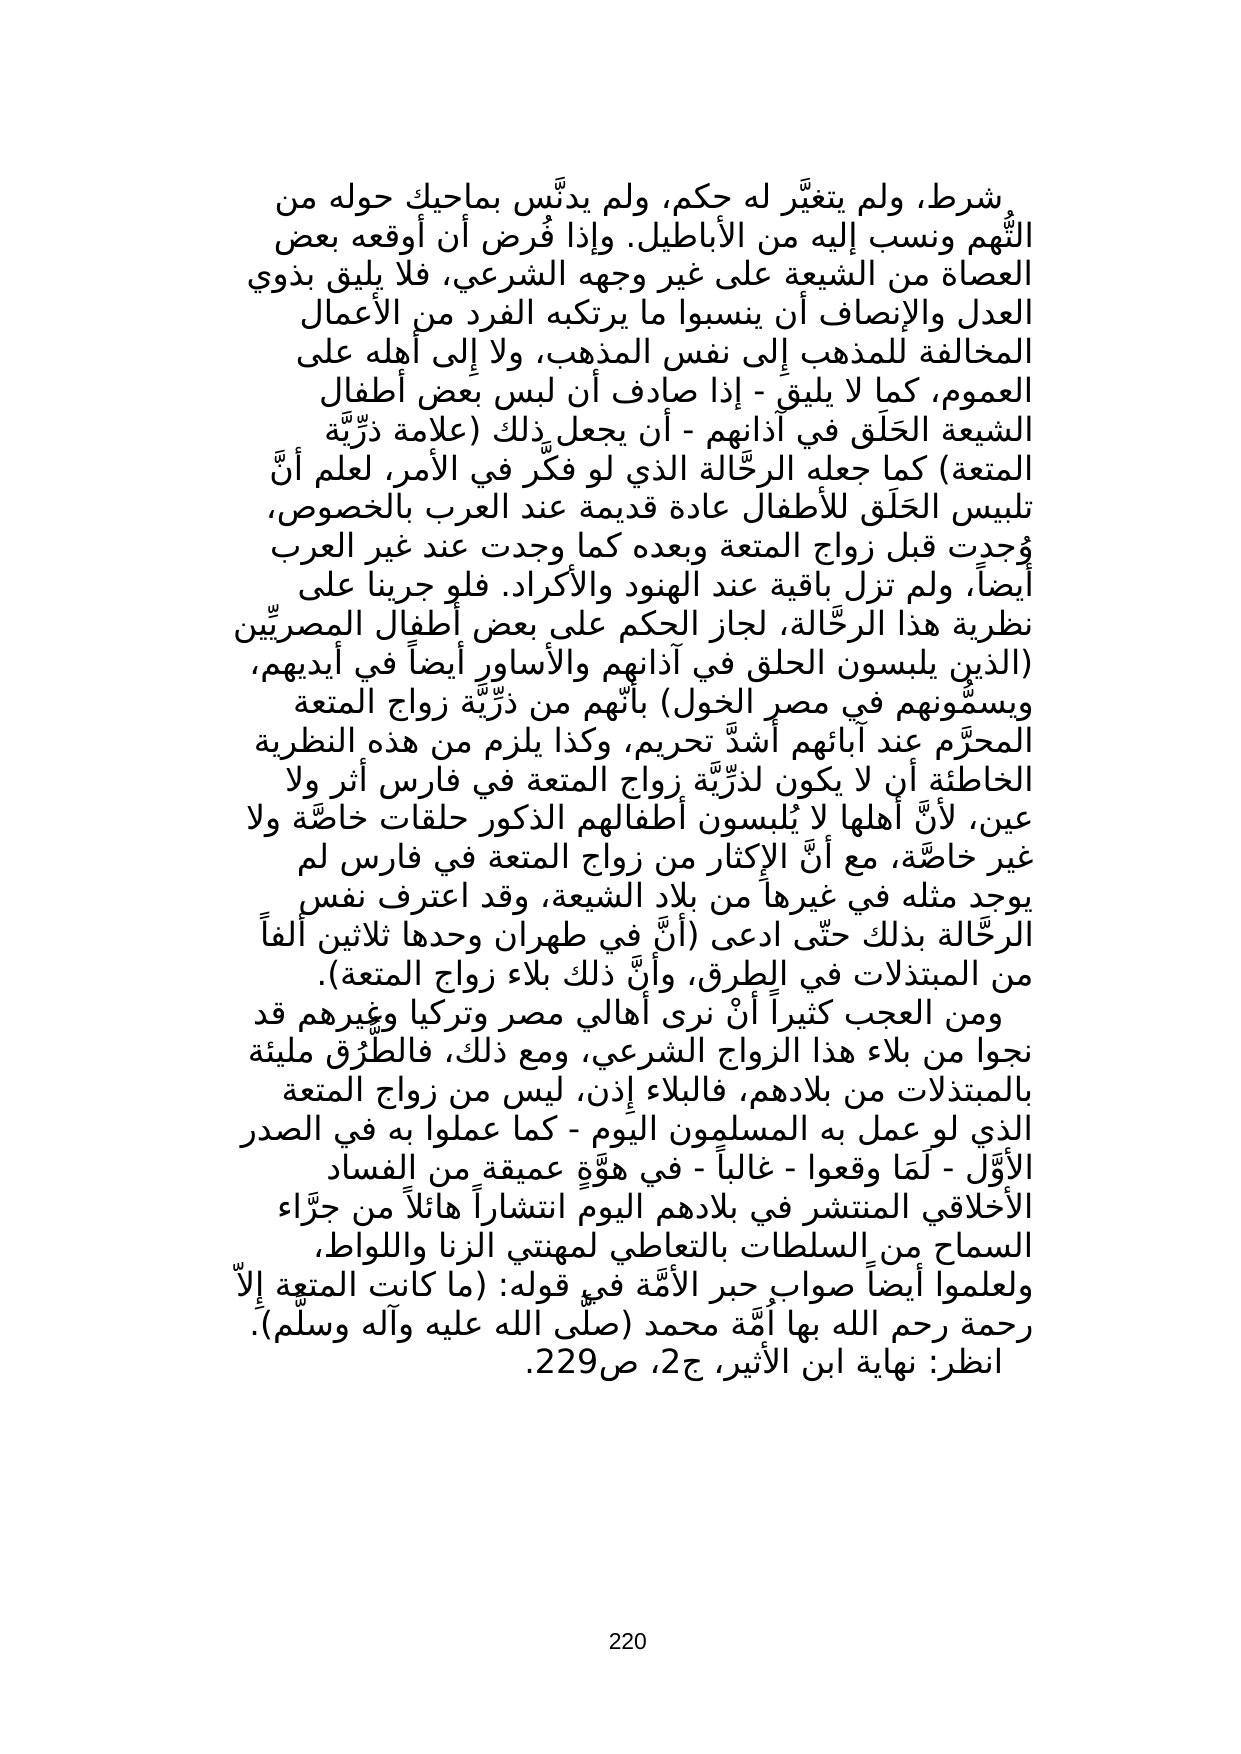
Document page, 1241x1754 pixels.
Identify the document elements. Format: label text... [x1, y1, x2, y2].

text شرط، ولم يتغيَّر له حكم، ولم يدنَّس بماحيك حوله من التُّهم ونسب إليه من الأباطيل. وإذا فُرض أن أوقعه بعض العصاة من الشيعة على غير وجهه الشرعي، فلا يليق بذوي العدل والإنصاف أن ينسبوا ما يرتكبه الفرد من الأعمال المخالفة للمذهب إِلى نفس المذهب، ولا إِلى أهله على العموم، كما لا يليق - إذا صادف أن لبس بعض أطفال الشيعة الحَلَق في آذانهم - أن يجعل ذلك (علامة ذرِّيَّة المتعة) كما جعله الرحَّالة الذي لو فكَّر في الأمر، لعلم أنَّ تلبيس الحَلَق للأطفال عادة قديمة عند العرب بالخصوص، وُجدت قبل زواج المتعة وبعده كما وجدت عند غير العرب أيضاً، ولم تزل باقية عند الهنود والأكراد. فلو جرينا على نظرية هذا الرحَّالة، لجاز الحكم على بعض أطفال المصريِّين (الذين يلبسون الحلق في آذانهم والأساور أيضاً في أيديهم، ويسمُّونهم في مصر الخول) بأنّهم من ذرِّيَّة زواج المتعة المحرَّم عند آبائهم أشدَّ تحريم، وكذا يلزم من هذه النظرية الخاطئة أن لا يكون لذرِّيَّة زواج المتعة في فارس أثر ولا عين، لأنَّ أهلها لا يُلبسون أطفالهم الذكور حلقات خاصَّة ولا غير خاصَّة، مع أنَّ الإِكثار من زواج المتعة في فارس لم يوجد مثله في غيرها من بلاد الشيعة، وقد اعترف نفس الرحَّالة بذلك حتّى ادعى (أنَّ في طهران وحدها ثلاثين ألفاً من المبتذلات في الطرق، وأنَّ ذلك بلاء زواج المتعة). [222, 177, 1033, 993]
text ومن العجب كثيراً أنْ نرى أهالي مصر وتركيا وغيرهم قد نجوا من بلاء هذا الزواج الشرعي، ومع ذلك، فالطُّرُق مليئة بالمبتذلات من بلادهم، فالبلاء إِذن، ليس من زواج المتعة الذي لو عمل به المسلمون اليوم - كما عملوا به في الصدر الأوَّل - لَمَا وقعوا - غالباً - في هوَّةٍ عميقة من الفساد الأخلاقي المنتشر في بلادهم اليوم انتشاراً هائلاً من جرَّاء السماح من السلطات بالتعاطي لمهنتي الزنا واللواط، ولعلموا أيضاً صواب حبر الأمَّة في قوله: (ما كانت المتعة إِلاّ رحمة رحم الله بها اُمَّة محمد (صلَّى الله عليه وآله وسلَّم). [222, 993, 1033, 1343]
text انظر: نهاية ابن الأثير، ج2، ص229. [222, 1343, 1033, 1382]
